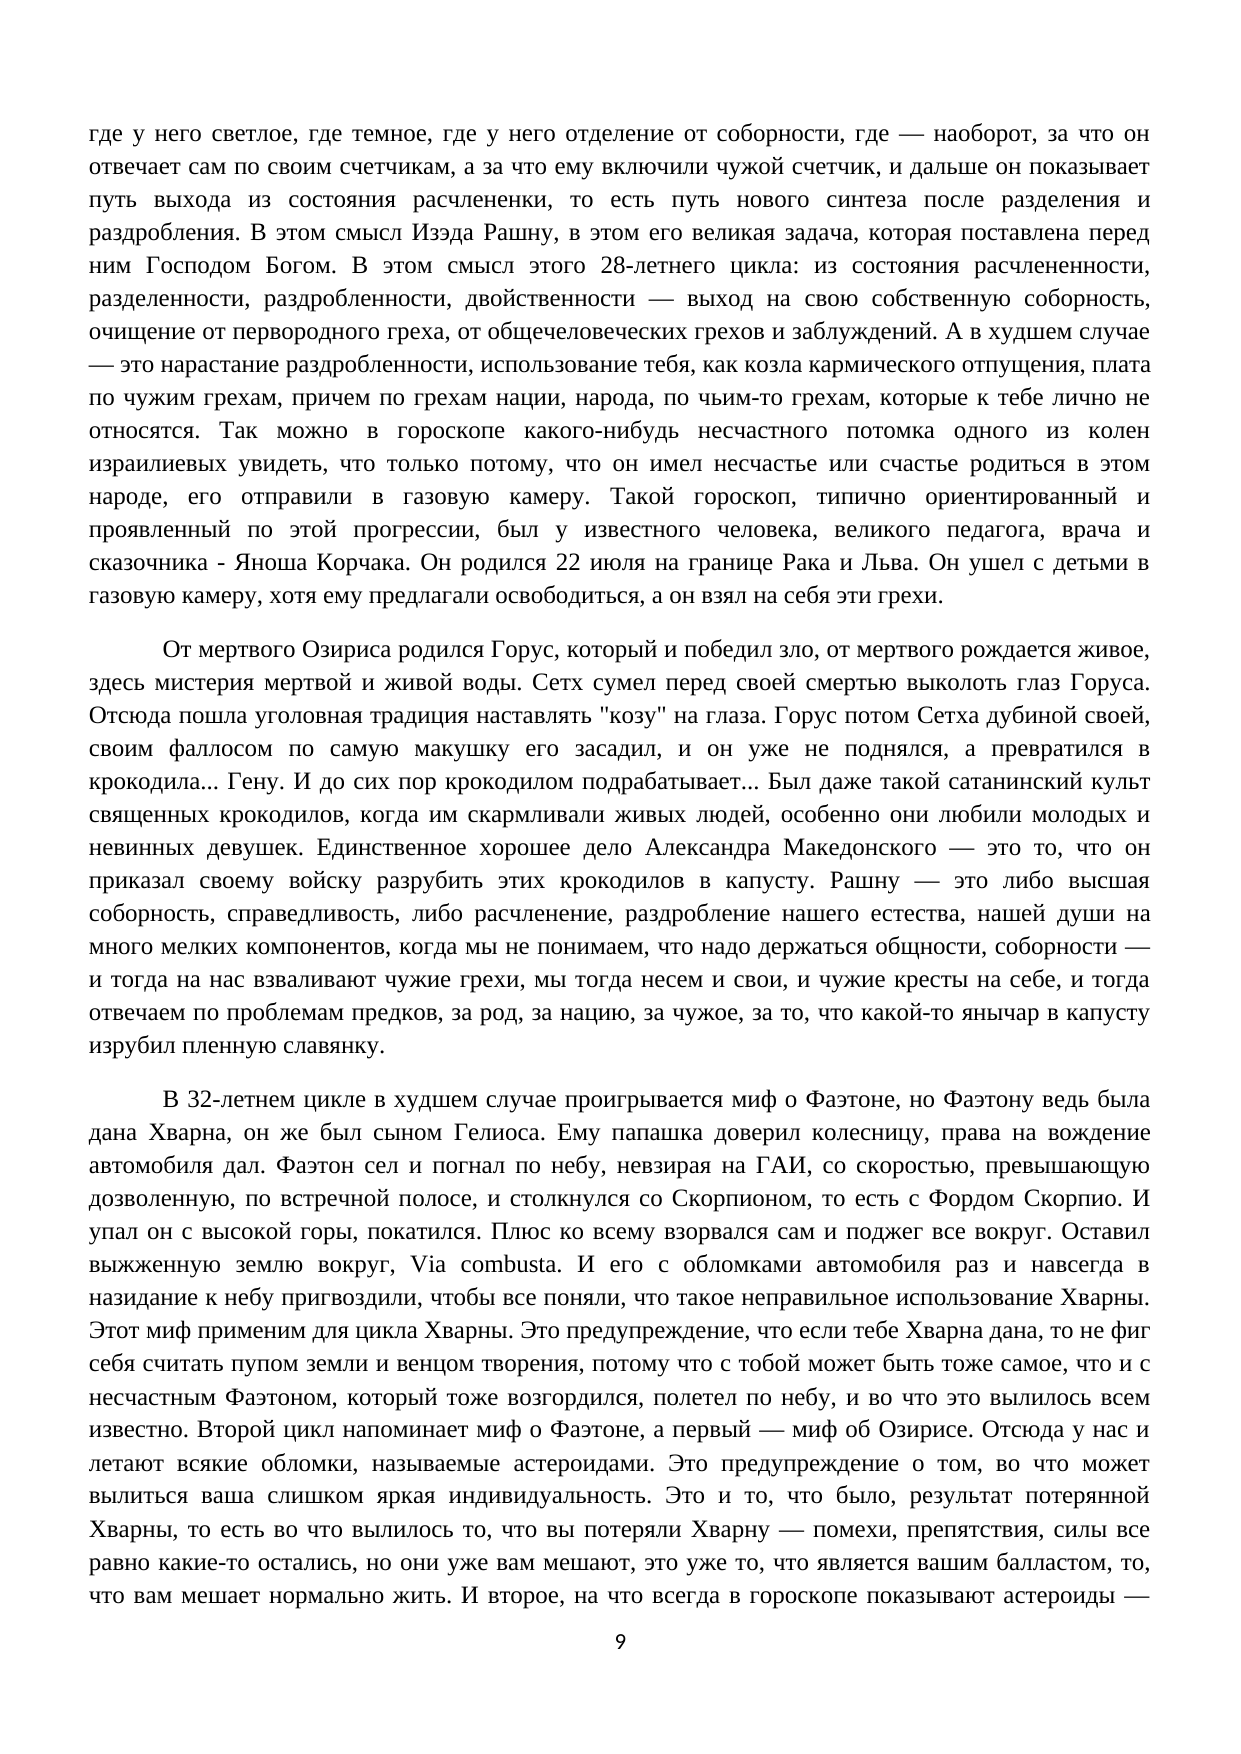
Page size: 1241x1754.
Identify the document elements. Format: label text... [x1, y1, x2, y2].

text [89, 118, 1152, 609]
text От мертвого Озириса родился Горус, который и победил зло, от мертвого рождается живое, здесь мистерия мертвой и живой воды. Сетх сумел перед своей смертью выколоть глаз Горуса. Отсюда пошла уголовная традиция наставлять "козу" на глаза. Горус потом Сетха дубиной своей, своим фаллосом по самую макушку его засадил, и он уже не поднялся, а превратился в крокодила... Гену. И до сих пор крокодилом подрабатывает... Был даже такой сатанинский культ священных крокодилов, когда им скармливали живых людей, особенно они любили молодых и невинных девушек. Единственное хорошее дело Александра Македонского — это то, что он приказал своему войску разрубить этих крокодилов в капусту. Рашну — это либо высшая соборность, справедливость, либо расчленение, раздробление нашего естества, нашей души на много мелких компонентов, когда мы не понимаем, что надо держаться общности, соборности — и тогда на нас взваливают чужие грехи, мы тогда несем и свои, и чужие кресты на себе, и тогда отвечаем по проблемам предков, за род, за нацию, за чужое, за то, что какой-то янычар в капусту изрубил пленную славянку. [89, 634, 1152, 1059]
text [89, 1084, 1152, 1608]
